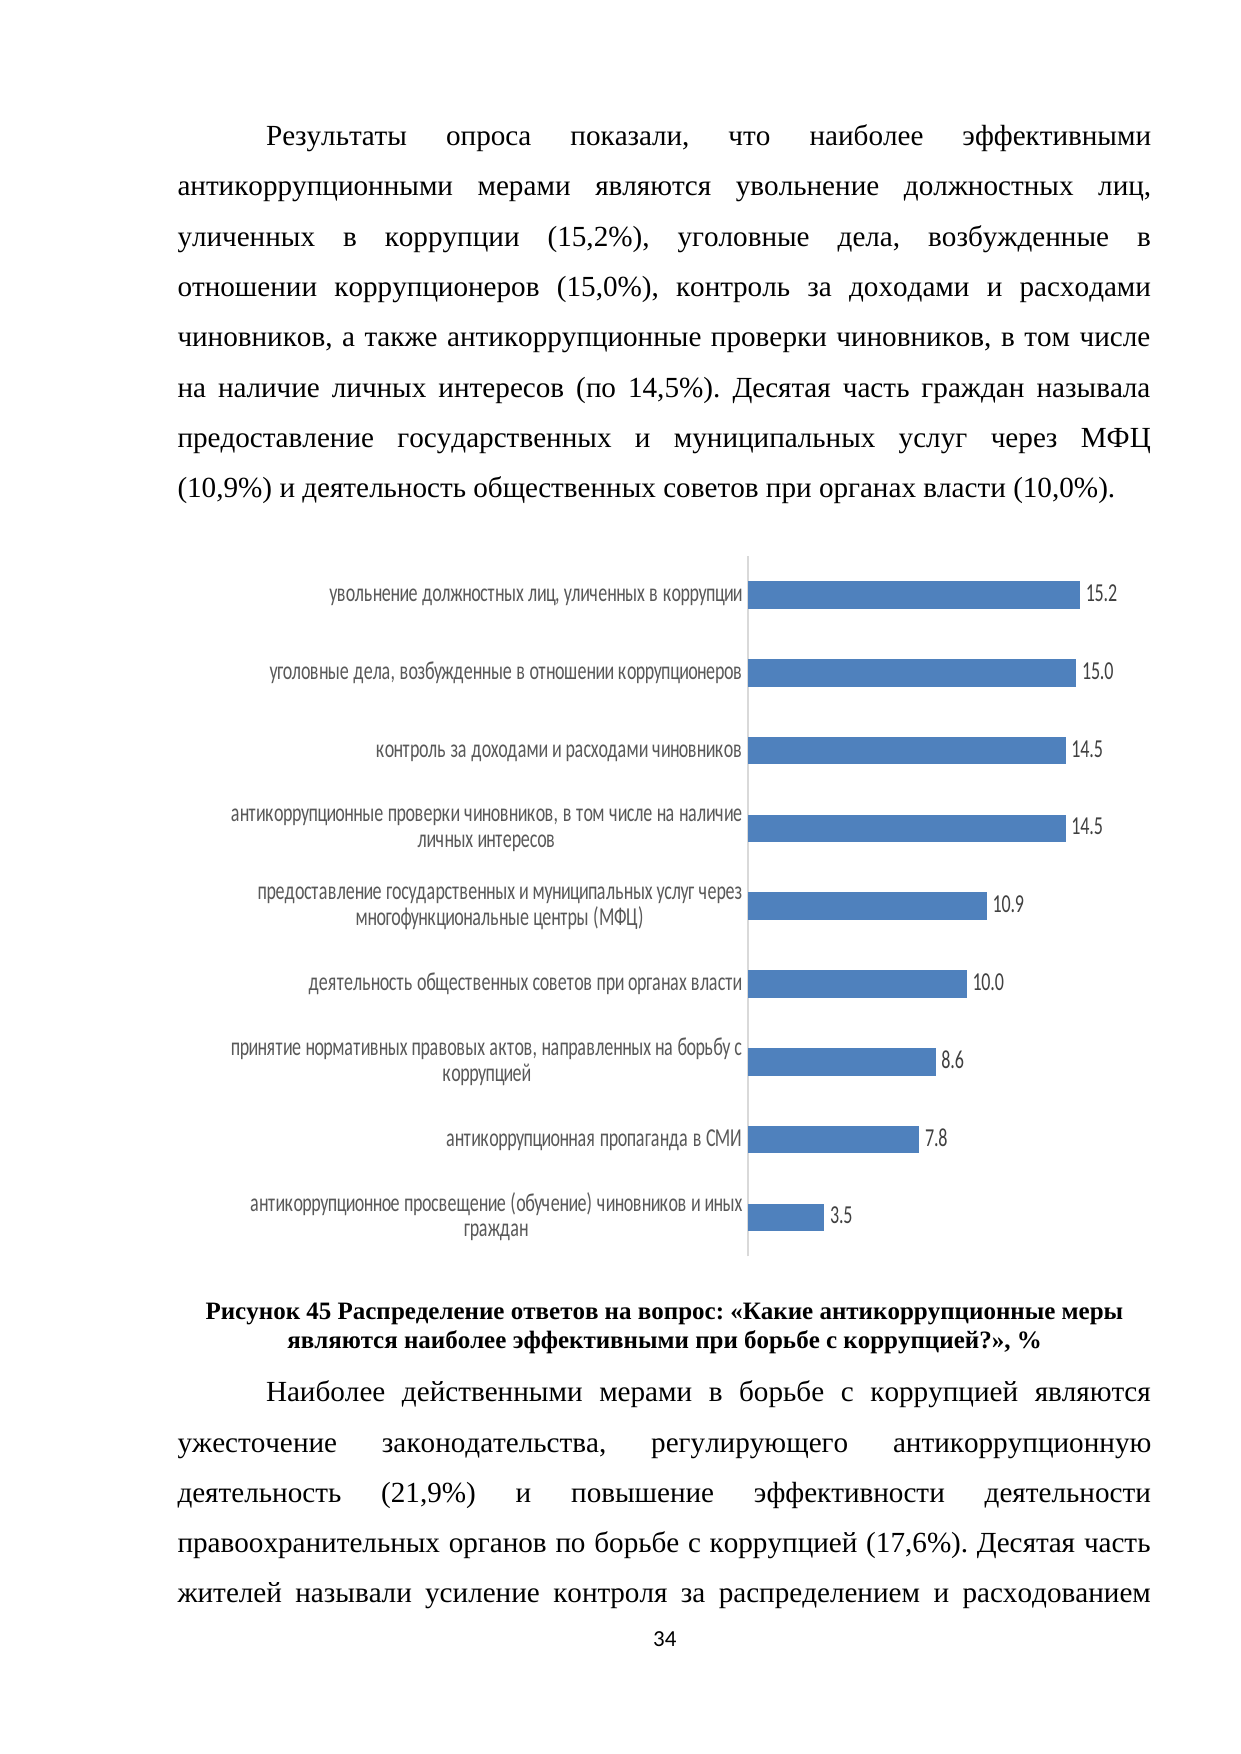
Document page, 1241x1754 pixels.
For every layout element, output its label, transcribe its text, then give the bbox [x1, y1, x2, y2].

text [177, 1374, 1152, 1609]
text Рисунок 45 Распределение ответов на вопрос: «Какие антикоррупционные меры являются наиболее эффективными при борьбе с коррупцией?», % [177, 1296, 1152, 1353]
text Результаты опроса показали, что наиболее эффективными антикоррупционными мерами являются увольнение должностных лиц, уличенных в коррупции (15,2%), уголовные дела, возбужденные в отношении коррупционеров (15,0%), контроль за доходами и расходами чиновников, а также антикоррупционные проверки чиновников, в том числе на наличие личных интересов (по 14,5%). Десятая часть граждан называла предоставление государственных и муниципальных услуг через МФЦ (10,9%) и деятельность общественных советов при органах власти (10,0%). [177, 118, 1152, 504]
